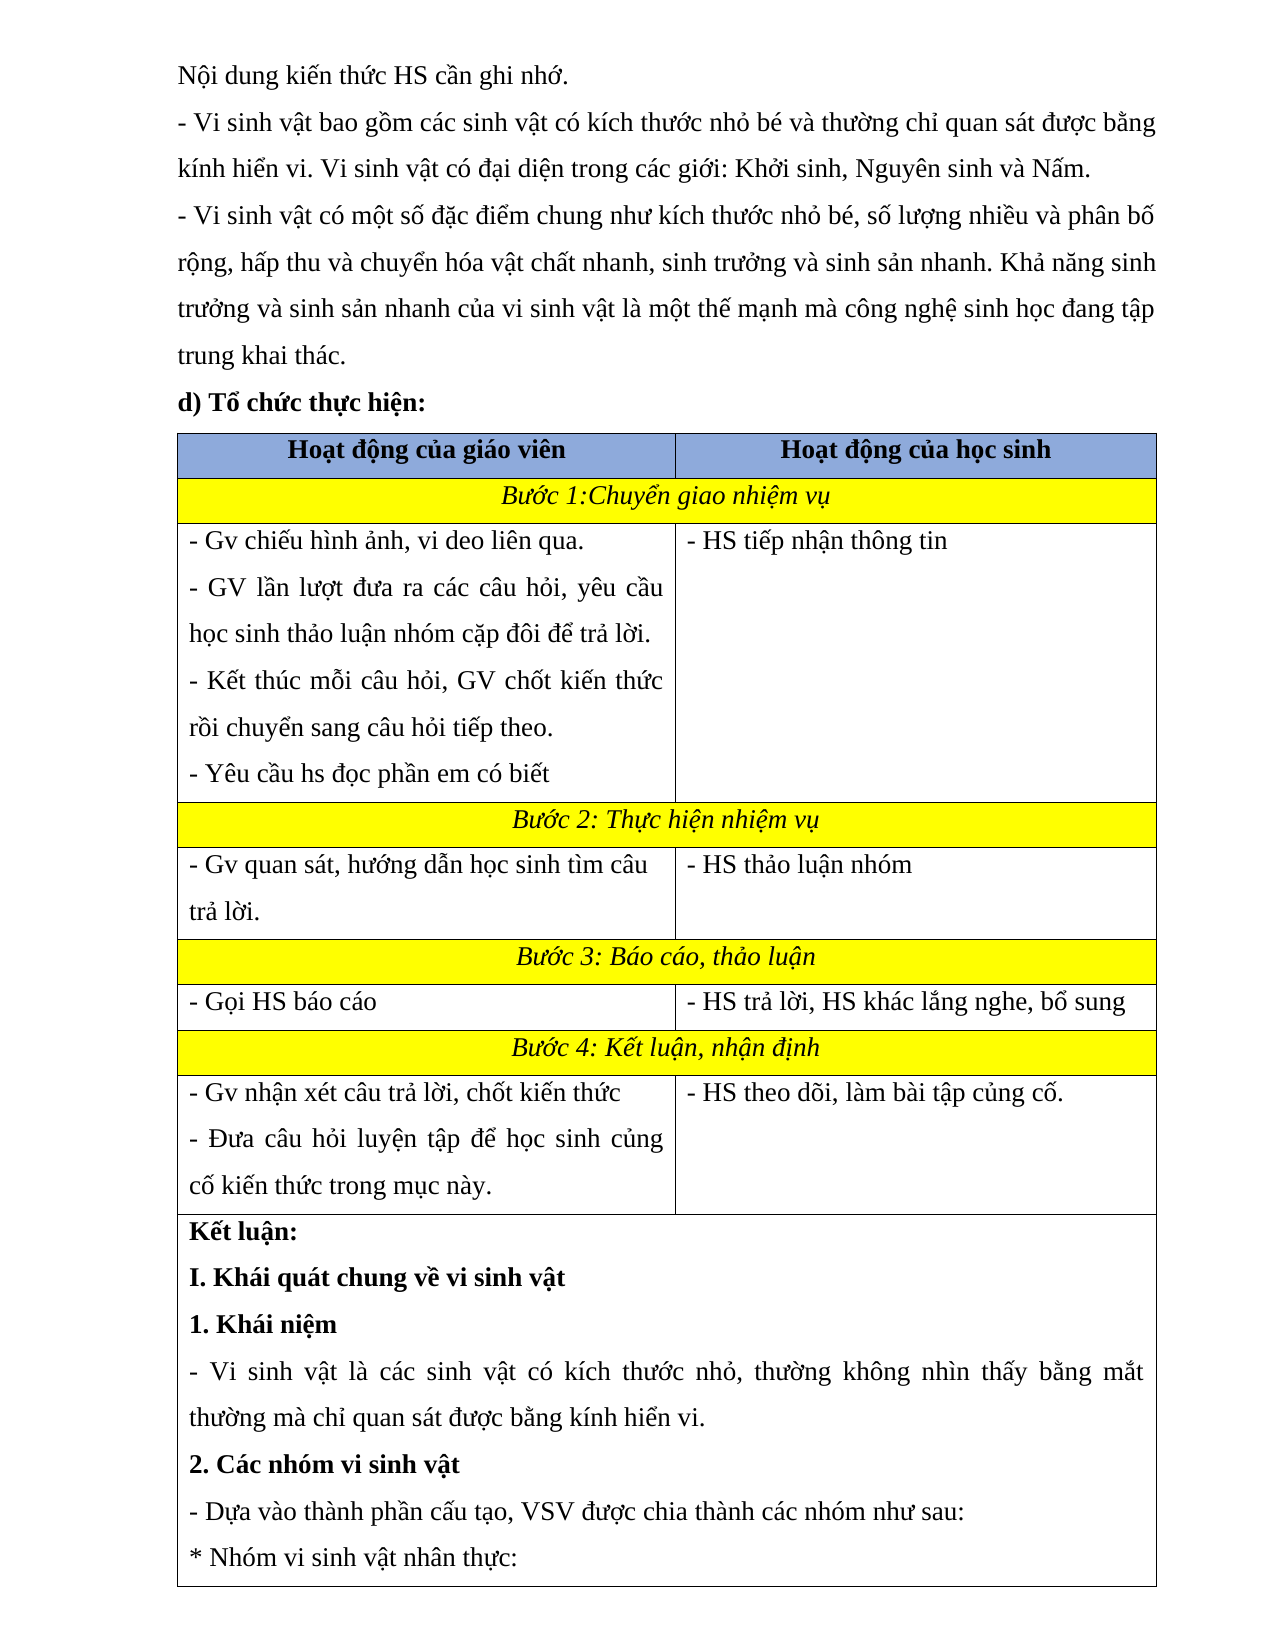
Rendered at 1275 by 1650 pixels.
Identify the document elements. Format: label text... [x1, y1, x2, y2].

table_cell Bước 2: Thực hiện nhiệm vụ [178, 803, 1156, 847]
table_header Hoạt động của giáo viên [178, 434, 675, 478]
table_cell - Gọi HS báo cáo [178, 985, 675, 1029]
table_cell Bước 3: Báo cáo, thảo luận [178, 940, 1156, 984]
text d) Tổ chức thực hiện: [177, 386, 1157, 417]
table_cell - Gv quan sát, hướng dẫn học sinh tìm câu trả lời. [178, 848, 675, 939]
table_cell Bước 1:Chuyển giao nhiệm vụ [178, 479, 1156, 523]
table_cell - Gv nhận xét câu trả lời, chốt kiến thức - Đưa câu hỏi luyện tập để học sinh củng cố kiến thức trong mục này. [178, 1076, 675, 1213]
table_cell - HS tiếp nhận thông tin [676, 524, 1156, 802]
table_cell Bước 4: Kết luận, nhận định [178, 1031, 1156, 1075]
table_cell - HS trả lời, HS khác lắng nghe, bổ sung [676, 985, 1156, 1029]
table_cell - HS thảo luận nhóm [676, 848, 1156, 939]
table_header Hoạt động của học sinh [676, 434, 1156, 478]
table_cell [178, 1215, 1156, 1586]
text - Vi sinh vật có một số đặc điểm chung như kích thước nhỏ bé, số lượng nhiều và phân bố rộng, hấp thu và chuyển hóa vật chất nhanh, sinh trưởng và sinh sản nhanh. Khả năng sinh trưởng và sinh sản nhanh của vi sinh vật là một thế mạnh mà công nghệ sinh học đang tập trung khai thác. [177, 199, 1157, 370]
table_cell - HS theo dõi, làm bài tập củng cố. [676, 1076, 1156, 1213]
text Nội dung kiến thức HS cần ghi nhớ. [177, 59, 1157, 90]
table_cell - Gv chiếu hình ảnh, vi deo liên qua. - GV lần lượt đưa ra các câu hỏi, yêu cầu học sinh thảo luận nhóm cặp đôi để trả lời. - Kết thúc mỗi câu hỏi, GV chốt kiến thức rồi chuyển sang câu hỏi tiếp theo. - Yêu cầu hs đọc phần em có biết [178, 524, 675, 802]
text - Vi sinh vật bao gồm các sinh vật có kích thước nhỏ bé và thường chỉ quan sát được bằng kính hiển vi. Vi sinh vật có đại diện trong các giới: Khởi sinh, Nguyên sinh và Nấm. [177, 106, 1157, 183]
